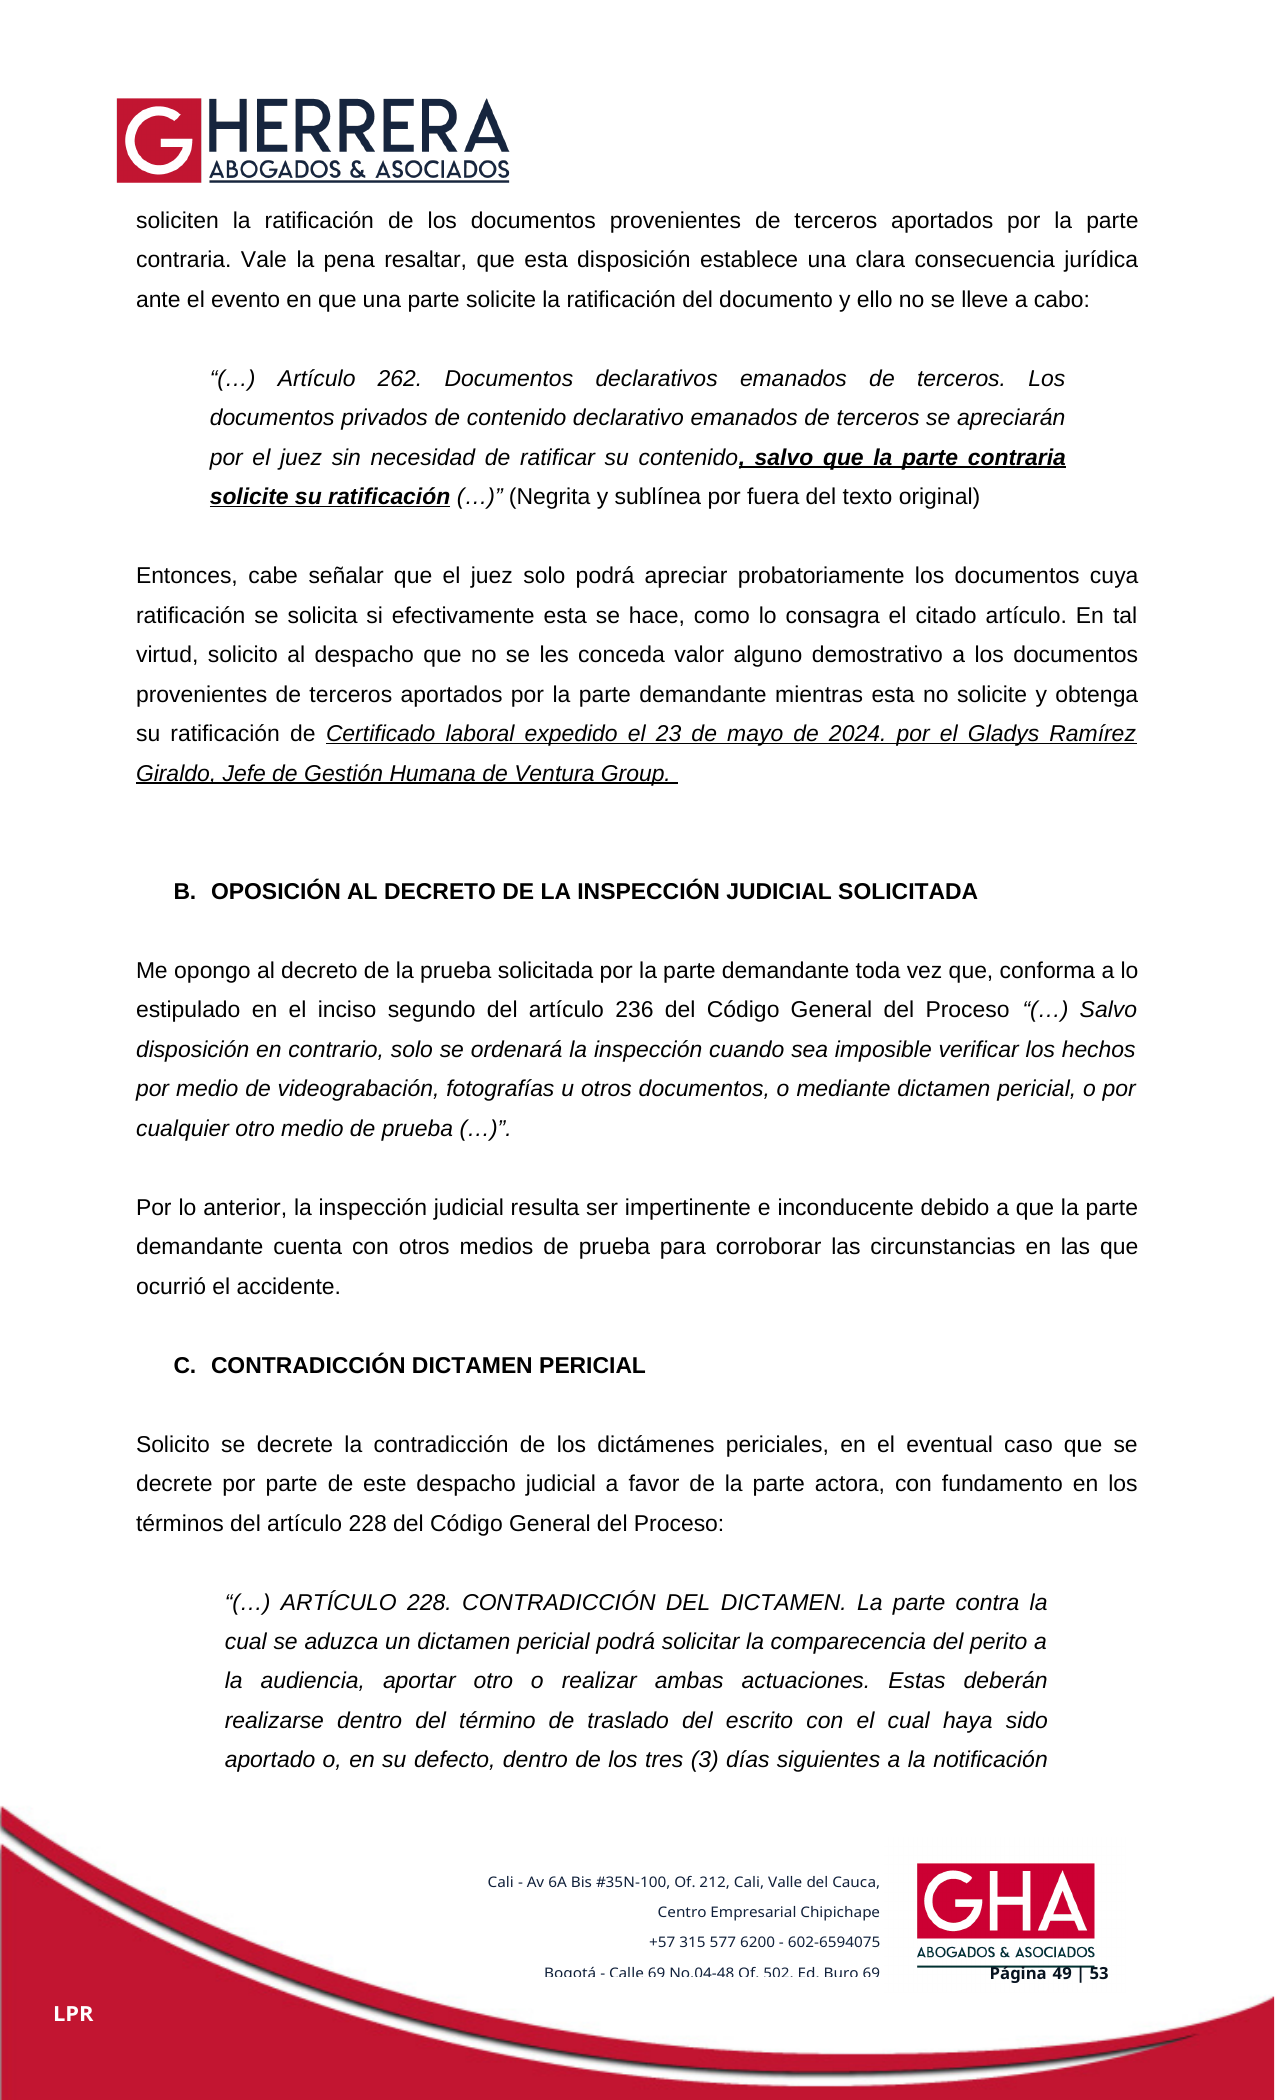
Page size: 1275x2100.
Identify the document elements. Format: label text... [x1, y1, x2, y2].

text “(…) Artículo 262. Documentos declarativos emanados de terceros. Los documentos privados de contenido declarativo emanados de terceros se apreciarán por el juez sin necesidad de ratificar su contenido, salvo que la parte contraria solicite su ratificación (…)” (Negrita y sublínea por fuera del texto original) [209, 365, 1068, 509]
picture [0, 1793, 1275, 2100]
subtitle CONTRADICCIÓN DICTAMEN PERICIAL [173, 1352, 1139, 1378]
text Solicito se decrete la contradicción de los dictámenes periciales, en el eventual caso que se decrete por parte de este despacho judicial a favor de la parte actora, con fundamento en los términos del artículo 228 del Código General del Proceso: [136, 1431, 1139, 1536]
text Me opongo al decreto de la prueba solicitada por la parte demandante toda vez que, conforma a lo estipulado en el inciso segundo del artículo 236 del Código General del Proceso “(…) Salvo disposición en contrario, solo se ordenará la inspección cuando sea imposible verificar los hechos por medio de videograbación, fotografías u otros documentos, o mediante dictamen pericial, o por cualquier otro medio de prueba (…)”. [136, 957, 1139, 1141]
text Entonces, cabe señalar que el juez solo podrá apreciar probatoriamente los documentos cuya ratificación se solicita si efectivamente esta se hace, como lo consagra el citado artículo. En tal virtud, solicito al despacho que no se les conceda valor alguno demostrativo a los documentos provenientes de terceros aportados por la parte demandante mientras esta no solicite y obtenga su ratificación de Certificado laboral expedido el 23 de mayo de 2024. por el Gladys Ramírez Giraldo, Jefe de Gestión Humana de Ventura Group. [136, 562, 1139, 786]
subtitle OPOSICIÓN AL DECRETO DE LA INSPECCIÓN JUDICIAL SOLICITADA [173, 878, 1139, 904]
text Por lo anterior, la inspección judicial resulta ser impertinente e inconducente debido a que la parte demandante cuenta con otros medios de prueba para corroborar las circunstancias en las que ocurrió el accidente. [136, 1194, 1139, 1299]
picture [96, 75, 529, 206]
